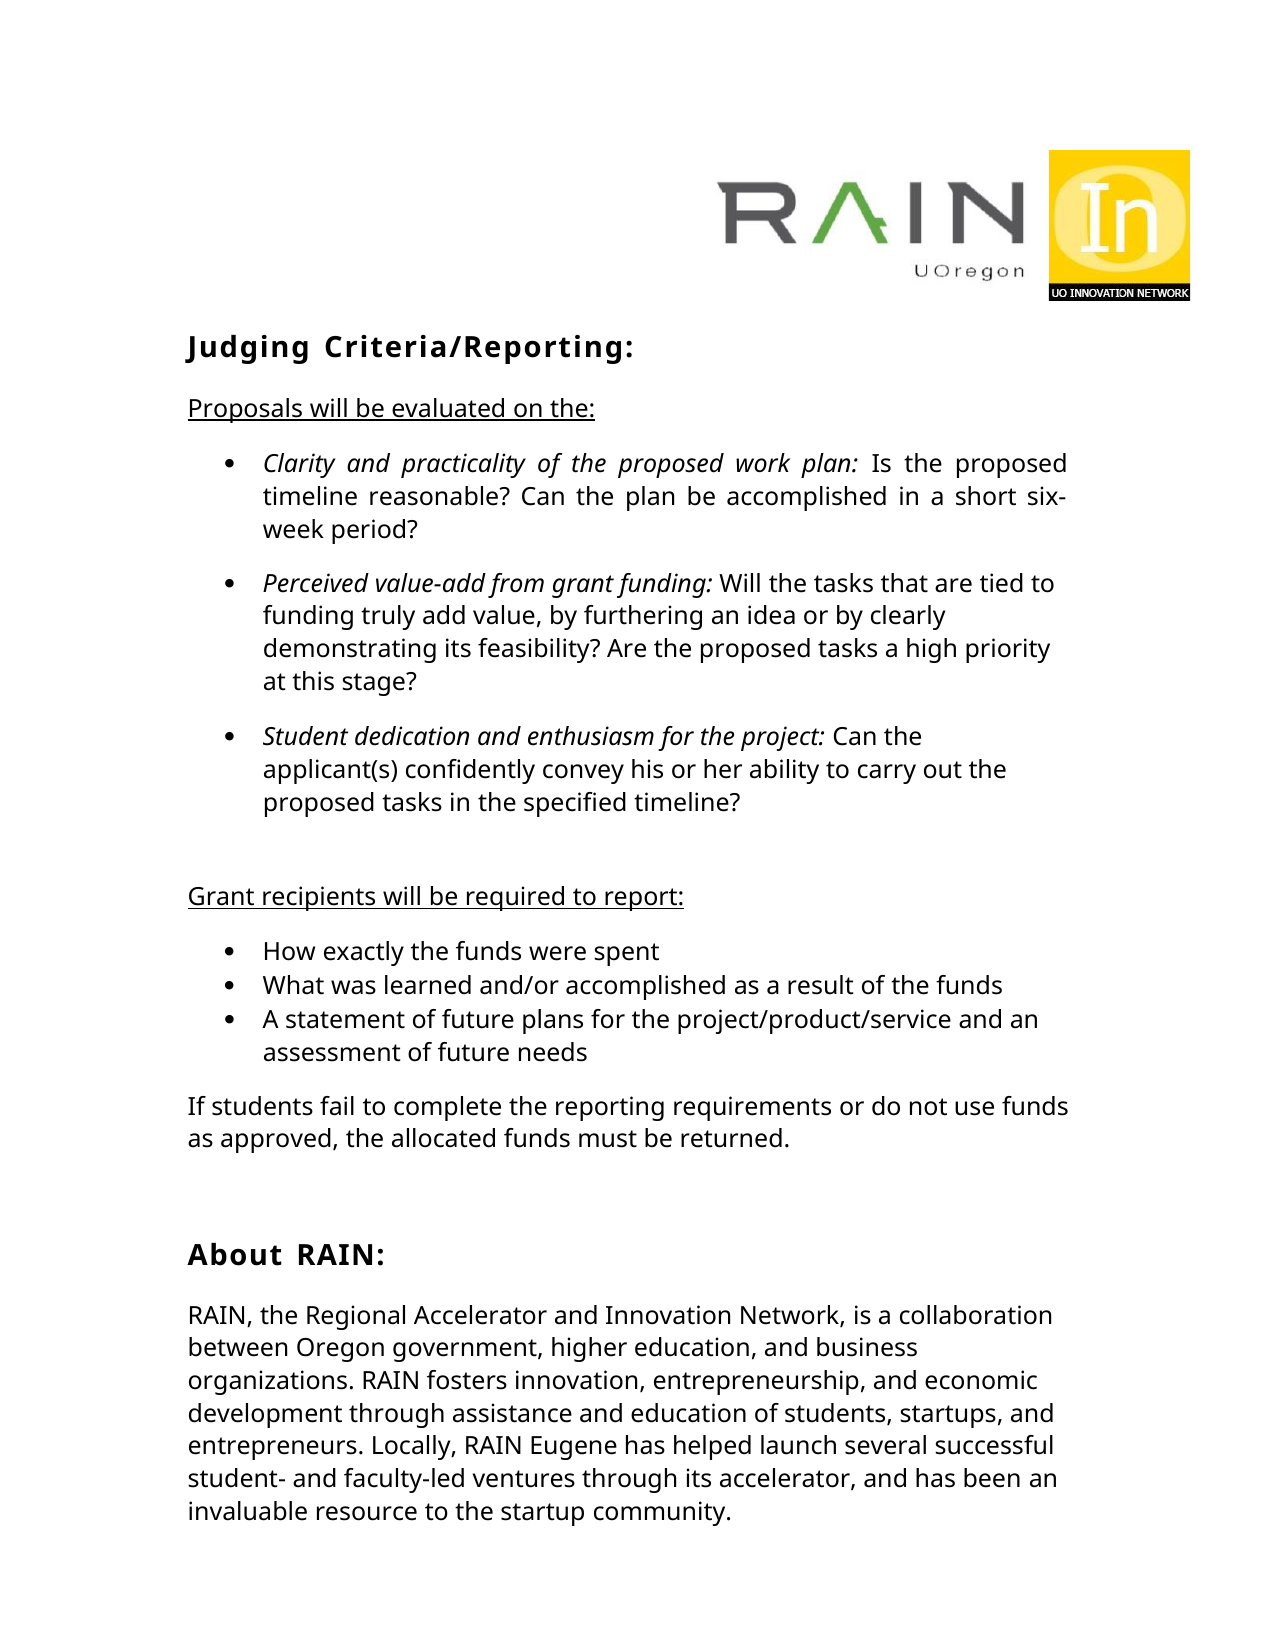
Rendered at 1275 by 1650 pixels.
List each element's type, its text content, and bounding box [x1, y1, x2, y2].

list What was learned and/or accomplished as a result of the funds [225, 967, 1106, 1002]
text If students fail to complete the reporting requirements or do not use funds as approved, the allocated funds must be returned. [187, 1089, 1096, 1154]
text Proposals will be evaluated on the: [187, 390, 1106, 424]
text Grant recipients will be required to report: [187, 879, 1106, 913]
list Student dedication and enthusiasm for the project: Can the applicant(s) confidently convey his or her ability to carry out the proposed tasks in the specified timeline? [225, 719, 1035, 819]
list A statement of future plans for the project/product/service and an assessment of future needs [225, 1002, 1071, 1069]
text RAIN, the Regional Accelerator and Innovation Network, is a collaboration between Oregon government, higher education, and business organizations. RAIN fosters innovation, entrepreneurship, and economic development through assistance and education of students, startups, and entrepreneurs. Locally, RAIN Eugene has helped launch several successful student- and faculty-led ventures through its accelerator, and has been an invaluable resource to the startup community. [187, 1298, 1086, 1527]
list Clarity and practicality of the proposed work plan: Is the proposed timeline reasonable? Can the plan be accomplished in a short six- week period? [225, 445, 1068, 546]
picture [1048, 150, 1191, 301]
picture [715, 170, 1029, 284]
subtitle Judging Criteria/Reporting: [187, 327, 1106, 366]
list Perceived value-add from grant funding: Will the tasks that are tied to funding truly add value, by furthering an idea or by clearly demonstrating its feasibility? Are the proposed tasks a high priority at this stage? [225, 567, 1075, 697]
list How exactly the funds were spent [225, 933, 1106, 967]
subtitle About RAIN: [187, 1234, 1106, 1274]
